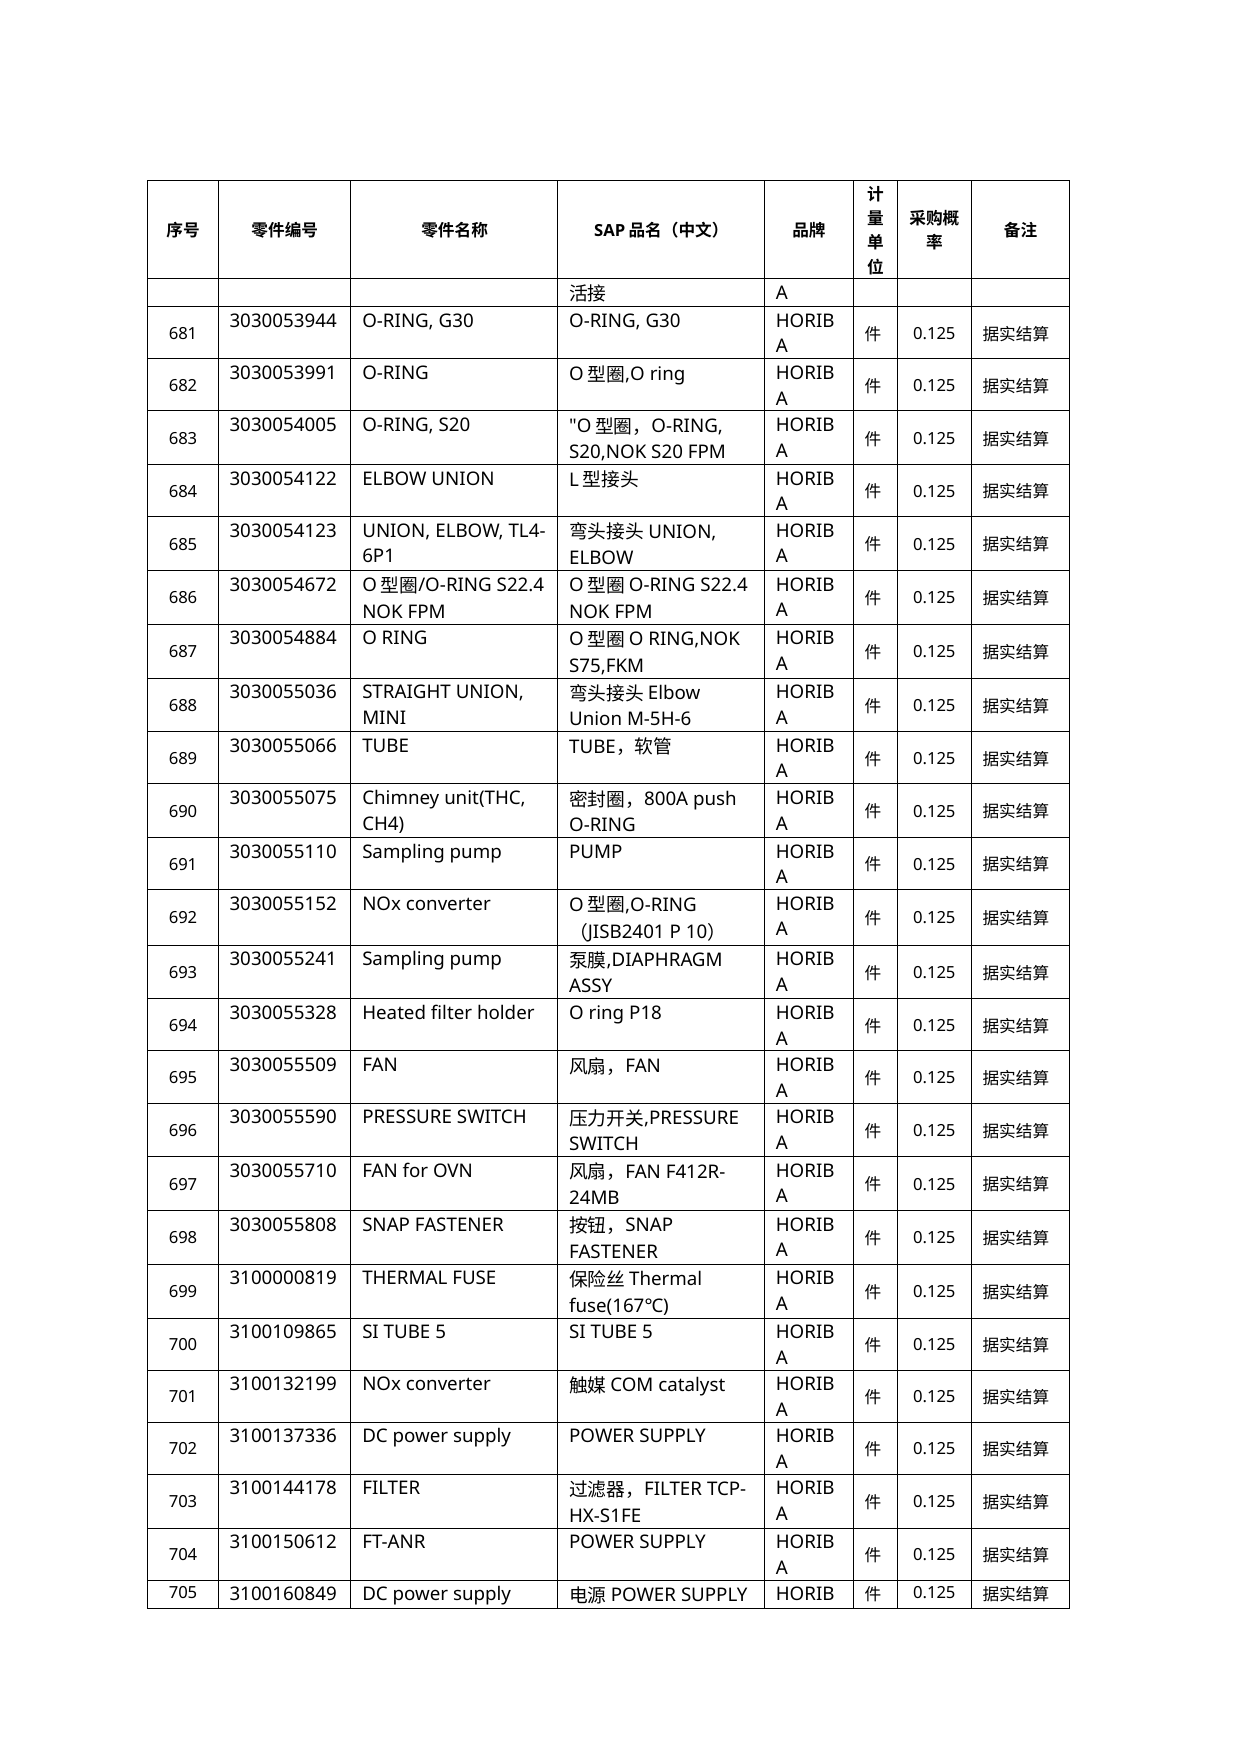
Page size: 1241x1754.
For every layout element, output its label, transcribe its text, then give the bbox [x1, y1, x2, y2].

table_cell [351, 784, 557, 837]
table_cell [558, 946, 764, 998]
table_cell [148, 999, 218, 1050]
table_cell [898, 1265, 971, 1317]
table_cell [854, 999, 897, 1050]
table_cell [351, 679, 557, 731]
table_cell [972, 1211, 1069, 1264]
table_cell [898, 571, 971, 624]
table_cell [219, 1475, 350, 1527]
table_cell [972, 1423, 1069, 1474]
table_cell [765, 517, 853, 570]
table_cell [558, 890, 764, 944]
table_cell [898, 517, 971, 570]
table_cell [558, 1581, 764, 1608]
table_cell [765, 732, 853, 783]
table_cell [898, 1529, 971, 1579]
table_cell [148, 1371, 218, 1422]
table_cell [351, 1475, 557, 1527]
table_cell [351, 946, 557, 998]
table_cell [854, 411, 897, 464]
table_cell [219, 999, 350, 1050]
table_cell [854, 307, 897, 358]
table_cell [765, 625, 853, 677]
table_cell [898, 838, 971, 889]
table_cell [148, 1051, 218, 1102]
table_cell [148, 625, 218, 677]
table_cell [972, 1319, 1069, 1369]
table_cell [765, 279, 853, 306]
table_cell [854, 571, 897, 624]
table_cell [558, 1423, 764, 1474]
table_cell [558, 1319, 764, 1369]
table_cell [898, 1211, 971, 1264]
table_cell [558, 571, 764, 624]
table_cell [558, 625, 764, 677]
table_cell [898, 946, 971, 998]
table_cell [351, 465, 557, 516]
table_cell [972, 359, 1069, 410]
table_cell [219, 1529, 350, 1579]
table_header 采购概率 [898, 181, 971, 278]
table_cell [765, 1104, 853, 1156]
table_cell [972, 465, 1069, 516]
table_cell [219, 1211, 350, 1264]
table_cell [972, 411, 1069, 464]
table_header 序号 [148, 181, 218, 278]
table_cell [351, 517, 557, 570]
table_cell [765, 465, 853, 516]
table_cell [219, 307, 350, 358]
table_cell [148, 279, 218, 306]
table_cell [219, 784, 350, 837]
table_header 零件名称 [351, 181, 557, 278]
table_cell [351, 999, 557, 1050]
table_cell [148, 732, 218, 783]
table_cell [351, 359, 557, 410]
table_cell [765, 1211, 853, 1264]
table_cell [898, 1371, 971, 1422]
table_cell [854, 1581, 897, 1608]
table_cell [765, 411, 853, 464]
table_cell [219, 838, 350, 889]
table_header 零件编号 [219, 181, 350, 278]
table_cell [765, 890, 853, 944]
table_header 备注 [972, 181, 1069, 278]
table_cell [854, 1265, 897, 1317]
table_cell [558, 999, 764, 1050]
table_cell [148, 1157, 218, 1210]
table_header 计量 单位 [854, 181, 897, 278]
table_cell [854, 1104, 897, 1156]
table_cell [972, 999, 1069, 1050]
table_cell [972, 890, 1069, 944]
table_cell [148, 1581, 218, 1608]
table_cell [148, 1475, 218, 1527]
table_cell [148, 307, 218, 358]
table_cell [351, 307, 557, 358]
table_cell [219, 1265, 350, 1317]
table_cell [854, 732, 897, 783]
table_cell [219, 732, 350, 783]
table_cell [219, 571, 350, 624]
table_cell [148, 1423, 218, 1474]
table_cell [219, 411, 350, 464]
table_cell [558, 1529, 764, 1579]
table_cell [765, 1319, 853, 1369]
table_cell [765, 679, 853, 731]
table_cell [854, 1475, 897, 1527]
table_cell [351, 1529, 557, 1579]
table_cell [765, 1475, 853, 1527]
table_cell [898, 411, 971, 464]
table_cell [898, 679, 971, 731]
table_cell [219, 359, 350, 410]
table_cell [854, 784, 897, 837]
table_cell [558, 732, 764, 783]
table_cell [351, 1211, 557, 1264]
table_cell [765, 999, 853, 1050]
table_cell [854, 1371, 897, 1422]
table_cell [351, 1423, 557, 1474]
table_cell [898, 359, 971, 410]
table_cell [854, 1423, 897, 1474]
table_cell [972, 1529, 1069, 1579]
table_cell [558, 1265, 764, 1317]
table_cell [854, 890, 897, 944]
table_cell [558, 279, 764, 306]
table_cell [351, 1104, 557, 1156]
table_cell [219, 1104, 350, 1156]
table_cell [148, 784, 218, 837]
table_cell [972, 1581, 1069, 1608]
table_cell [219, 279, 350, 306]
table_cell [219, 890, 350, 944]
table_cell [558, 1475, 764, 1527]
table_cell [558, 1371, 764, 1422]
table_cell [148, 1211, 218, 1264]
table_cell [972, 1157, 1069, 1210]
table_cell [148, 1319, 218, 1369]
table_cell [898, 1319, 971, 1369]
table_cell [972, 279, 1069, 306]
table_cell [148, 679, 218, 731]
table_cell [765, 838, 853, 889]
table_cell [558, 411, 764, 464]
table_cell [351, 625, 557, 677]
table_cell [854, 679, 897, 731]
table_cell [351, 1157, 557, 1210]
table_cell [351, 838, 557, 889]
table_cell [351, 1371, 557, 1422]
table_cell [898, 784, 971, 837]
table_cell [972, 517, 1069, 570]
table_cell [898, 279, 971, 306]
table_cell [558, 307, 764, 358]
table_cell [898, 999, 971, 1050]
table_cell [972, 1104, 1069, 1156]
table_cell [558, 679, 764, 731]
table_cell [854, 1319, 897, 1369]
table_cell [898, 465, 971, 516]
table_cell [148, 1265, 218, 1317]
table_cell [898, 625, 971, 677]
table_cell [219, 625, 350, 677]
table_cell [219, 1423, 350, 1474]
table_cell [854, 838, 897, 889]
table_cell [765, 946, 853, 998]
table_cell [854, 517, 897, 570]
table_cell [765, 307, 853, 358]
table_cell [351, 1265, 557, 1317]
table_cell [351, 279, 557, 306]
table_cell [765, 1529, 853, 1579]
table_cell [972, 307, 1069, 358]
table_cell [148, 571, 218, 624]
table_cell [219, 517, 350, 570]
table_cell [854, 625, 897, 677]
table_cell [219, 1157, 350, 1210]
table_header 品牌 [765, 181, 853, 278]
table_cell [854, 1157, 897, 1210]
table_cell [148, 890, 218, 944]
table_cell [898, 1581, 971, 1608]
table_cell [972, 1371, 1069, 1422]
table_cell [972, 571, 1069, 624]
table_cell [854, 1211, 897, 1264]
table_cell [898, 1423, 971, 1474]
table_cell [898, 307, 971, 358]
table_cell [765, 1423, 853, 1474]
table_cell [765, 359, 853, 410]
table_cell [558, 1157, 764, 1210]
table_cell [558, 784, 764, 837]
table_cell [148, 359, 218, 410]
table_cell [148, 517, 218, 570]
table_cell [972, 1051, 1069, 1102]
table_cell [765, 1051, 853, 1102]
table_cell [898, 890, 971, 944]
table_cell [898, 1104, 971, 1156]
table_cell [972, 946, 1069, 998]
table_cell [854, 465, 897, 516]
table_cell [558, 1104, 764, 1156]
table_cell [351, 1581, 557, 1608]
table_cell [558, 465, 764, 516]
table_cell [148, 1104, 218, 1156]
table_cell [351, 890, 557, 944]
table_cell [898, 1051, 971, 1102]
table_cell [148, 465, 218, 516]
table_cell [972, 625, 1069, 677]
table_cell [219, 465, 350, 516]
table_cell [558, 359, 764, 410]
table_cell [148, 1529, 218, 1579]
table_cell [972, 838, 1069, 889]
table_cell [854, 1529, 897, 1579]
table_header SAP品名（中文） [558, 181, 764, 278]
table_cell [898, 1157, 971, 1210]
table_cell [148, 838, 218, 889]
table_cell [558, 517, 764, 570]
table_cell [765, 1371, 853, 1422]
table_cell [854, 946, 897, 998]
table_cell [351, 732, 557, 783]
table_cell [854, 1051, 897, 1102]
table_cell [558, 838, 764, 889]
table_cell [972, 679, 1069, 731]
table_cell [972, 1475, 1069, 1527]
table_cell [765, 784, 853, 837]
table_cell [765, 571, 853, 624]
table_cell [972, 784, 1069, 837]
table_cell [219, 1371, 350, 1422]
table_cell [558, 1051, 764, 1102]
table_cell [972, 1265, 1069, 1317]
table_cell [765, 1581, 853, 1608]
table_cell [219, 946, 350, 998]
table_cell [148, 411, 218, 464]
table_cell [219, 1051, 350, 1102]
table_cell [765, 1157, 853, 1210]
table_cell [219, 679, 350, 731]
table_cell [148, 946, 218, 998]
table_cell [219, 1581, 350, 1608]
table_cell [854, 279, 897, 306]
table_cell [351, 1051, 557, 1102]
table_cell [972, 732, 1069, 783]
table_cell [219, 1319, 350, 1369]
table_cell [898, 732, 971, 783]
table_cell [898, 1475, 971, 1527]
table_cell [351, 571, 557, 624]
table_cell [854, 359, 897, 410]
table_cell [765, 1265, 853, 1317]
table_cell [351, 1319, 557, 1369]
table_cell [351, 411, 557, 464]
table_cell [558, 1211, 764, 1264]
